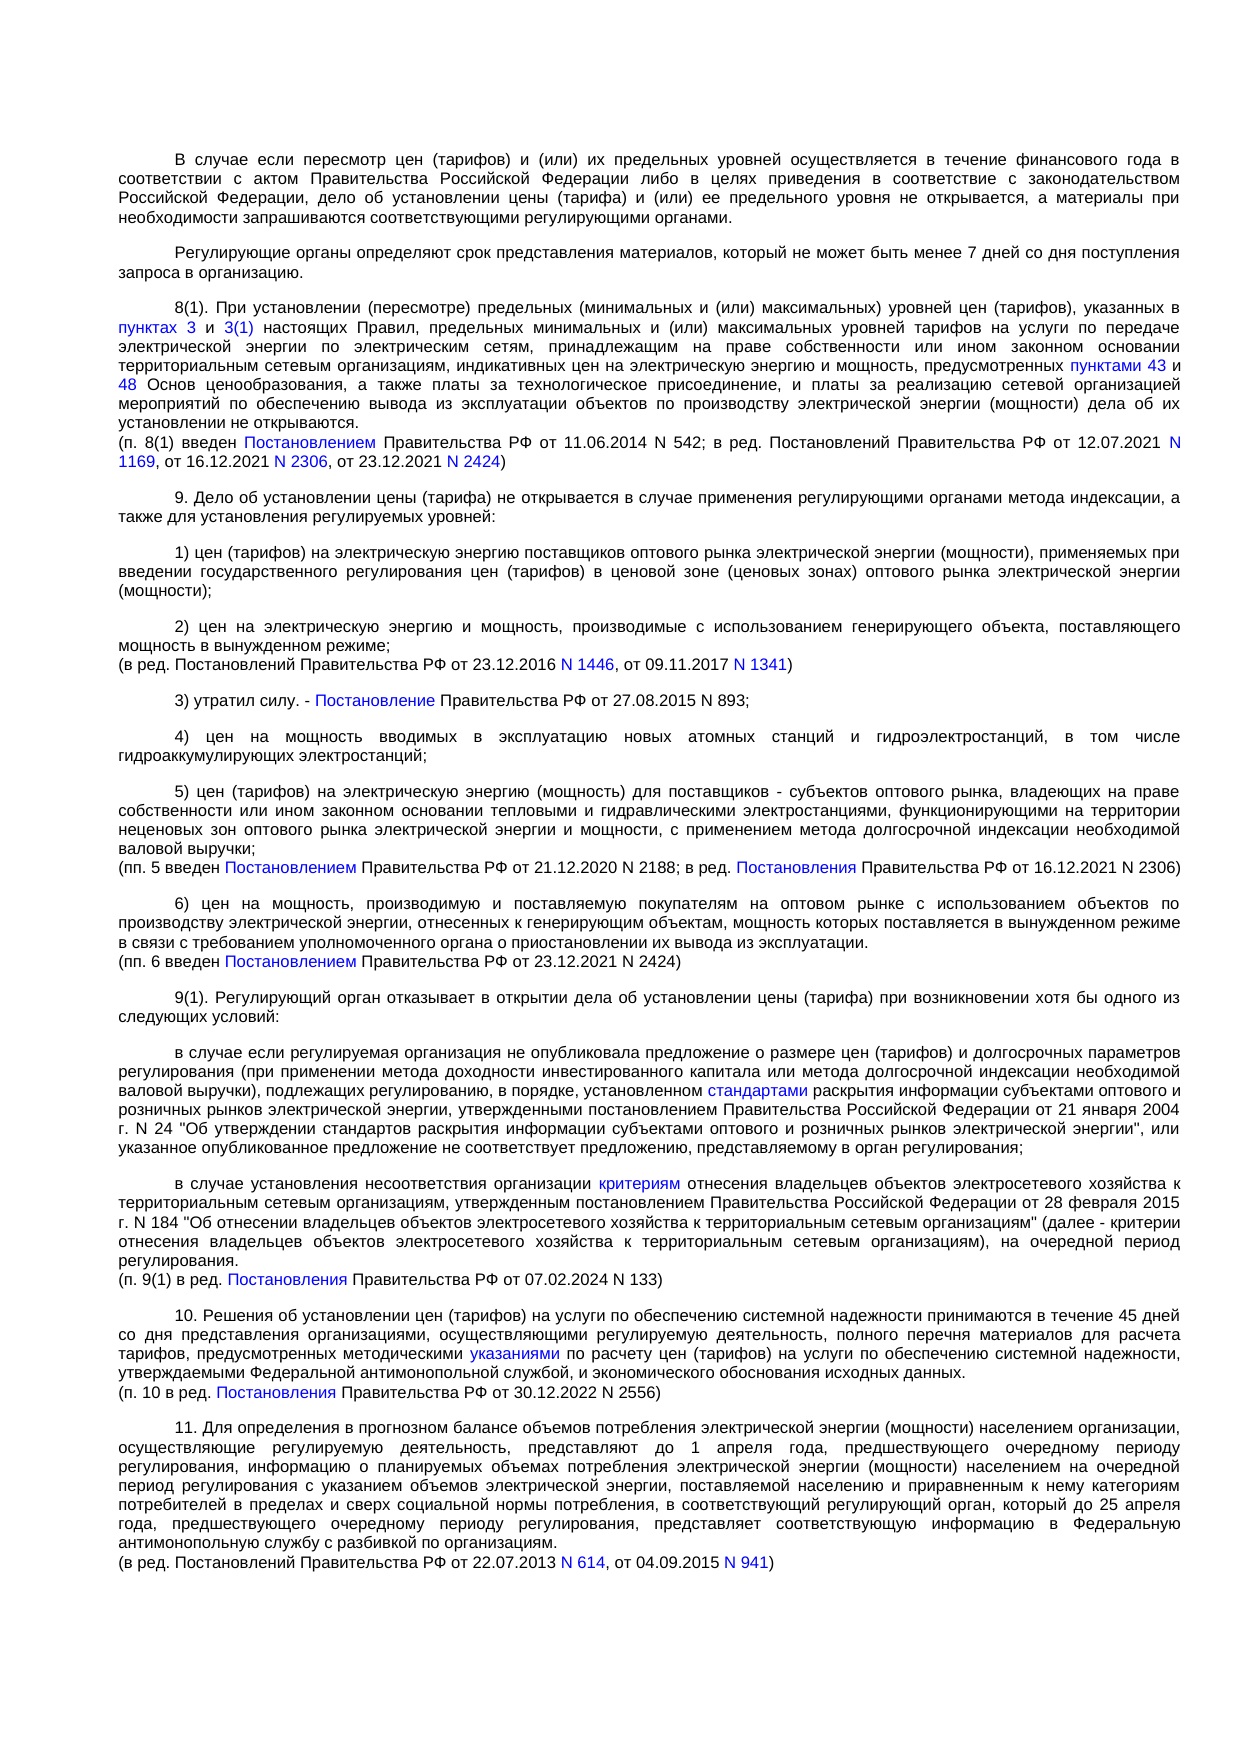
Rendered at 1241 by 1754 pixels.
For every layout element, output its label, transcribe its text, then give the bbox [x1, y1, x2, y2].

text Регулирующие органы определяют срок представления материалов, который не может быть менее 7 дней со дня поступления запроса в организацию. [118, 243, 1181, 282]
text (в ред. Постановлений Правительства РФ от 22.07.2013 N 614, от 04.09.2015 N 941) [118, 1552, 1181, 1572]
text 6) цен на мощность, производимую и поставляемую покупателям на оптовом рынке с использованием объектов по производству электрической энергии, отнесенных к генерирующим объектам, мощность которых поставляется в вынужденном режиме в связи с требованием уполномоченного органа о приостановлении их вывода из эксплуатации. [118, 894, 1181, 952]
text 1) цен (тарифов) на электрическую энергию поставщиков оптового рынка электрической энергии (мощности), применяемых при введении государственного регулирования цен (тарифов) в ценовой зоне (ценовых зонах) оптового рынка электрической энергии (мощности); [118, 542, 1181, 600]
text в случае если регулируемая организация не опубликовала предложение о размере цен (тарифов) и долгосрочных параметров регулирования (при применении метода доходности инвестированного капитала или метода долгосрочной индексации необходимой валовой выручки), подлежащих регулированию, в порядке, установленном стандартами раскрытия информации субъектами оптового и розничных рынков электрической энергии, утвержденными постановлением Правительства Российской Федерации от 21 января 2004 г. N 24 "Об утверждении стандартов раскрытия информации субъектами оптового и розничных рынков электрической энергии", или указанное опубликованное предложение не соответствует предложению, представляемому в орган регулирования; [118, 1042, 1181, 1157]
text в случае установления несоответствия организации критериям отнесения владельцев объектов электросетевого хозяйства к территориальным сетевым организациям, утвержденным постановлением Правительства Российской Федерации от 28 февраля 2015 г. N 184 "Об отнесении владельцев объектов электросетевого хозяйства к территориальным сетевым организациям" (далее - критерии отнесения владельцев объектов электросетевого хозяйства к территориальным сетевым организациям), на очередной период регулирования. [118, 1174, 1181, 1270]
text (п. 9(1) в ред. Постановления Правительства РФ от 07.02.2024 N 133) [118, 1270, 1181, 1289]
text (в ред. Постановлений Правительства РФ от 23.12.2016 N 1446, от 09.11.2017 N 1341) [118, 655, 1181, 674]
text 9. Дело об установлении цены (тарифа) не открывается в случае применения регулирующими органами метода индексации, а также для установления регулируемых уровней: [118, 487, 1181, 526]
text 3) утратил силу. - Постановление Правительства РФ от 27.08.2015 N 893; [118, 691, 1181, 710]
text (пп. 6 введен Постановлением Правительства РФ от 23.12.2021 N 2424) [118, 952, 1181, 971]
text 11. Для определения в прогнозном балансе объемов потребления электрической энергии (мощности) населением организации, осуществляющие регулируемую деятельность, представляют до 1 апреля года, предшествующего очередному периоду регулирования, информацию о планируемых объемах потребления электрической энергии (мощности) населением на очередной период регулирования с указанием объемов электрической энергии, поставляемой населению и приравненным к нему категориям потребителей в пределах и сверх социальной нормы потребления, в соответствующий регулирующий орган, который до 25 апреля года, предшествующего очередному периоду регулирования, представляет соответствующую информацию в Федеральную антимонопольную службу с разбивкой по организациям. [118, 1418, 1181, 1552]
text 4) цен на мощность вводимых в эксплуатацию новых атомных станций и гидроэлектростанций, в том числе гидроаккумулирующих электростанций; [118, 727, 1181, 765]
text 5) цен (тарифов) на электрическую энергию (мощность) для поставщиков - субъектов оптового рынка, владеющих на праве собственности или ином законном основании тепловыми и гидравлическими электростанциями, функционирующими на территории неценовых зон оптового рынка электрической энергии и мощности, с применением метода долгосрочной индексации необходимой валовой выручки; [118, 782, 1181, 858]
text В случае если пересмотр цен (тарифов) и (или) их предельных уровней осуществляется в течение финансового года в соответствии с актом Правительства Российской Федерации либо в целях приведения в соответствие с законодательством Российской Федерации, дело об установлении цены (тарифа) и (или) ее предельного уровня не открывается, а материалы при необходимости запрашиваются соответствующими регулирующими органами. [118, 150, 1181, 227]
text (п. 8(1) введен Постановлением Правительства РФ от 11.06.2014 N 542; в ред. Постановлений Правительства РФ от 12.07.2021 N 1169, от 16.12.2021 N 2306, от 23.12.2021 N 2424) [118, 432, 1181, 471]
text 9(1). Регулирующий орган отказывает в открытии дела об установлении цены (тарифа) при возникновении хотя бы одного из следующих условий: [118, 987, 1181, 1026]
text (п. 10 в ред. Постановления Правительства РФ от 30.12.2022 N 2556) [118, 1382, 1181, 1402]
text 8(1). При установлении (пересмотре) предельных (минимальных и (или) максимальных) уровней цен (тарифов), указанных в пунктах 3 и 3(1) настоящих Правил, предельных минимальных и (или) максимальных уровней тарифов на услуги по передаче электрической энергии по электрическим сетям, принадлежащим на праве собственности или ином законном основании территориальным сетевым организациям, индикативных цен на электрическую энергию и мощность, предусмотренных пунктами 43 и 48 Основ ценообразования, а также платы за технологическое присоединение, и платы за реализацию сетевой организацией мероприятий по обеспечению вывода из эксплуатации объектов по производству электрической энергии (мощности) дела об их установлении не открываются. [118, 298, 1181, 432]
text 10. Решения об установлении цен (тарифов) на услуги по обеспечению системной надежности принимаются в течение 45 дней со дня представления организациями, осуществляющими регулируемую деятельность, полного перечня материалов для расчета тарифов, предусмотренных методическими указаниями по расчету цен (тарифов) на услуги по обеспечению системной надежности, утверждаемыми Федеральной антимонопольной службой, и экономического обоснования исходных данных. [118, 1306, 1181, 1382]
text 2) цен на электрическую энергию и мощность, производимые с использованием генерирующего объекта, поставляющего мощность в вынужденном режиме; [118, 617, 1181, 655]
text (пп. 5 введен Постановлением Правительства РФ от 21.12.2020 N 2188; в ред. Постановления Правительства РФ от 16.12.2021 N 2306) [118, 858, 1181, 877]
